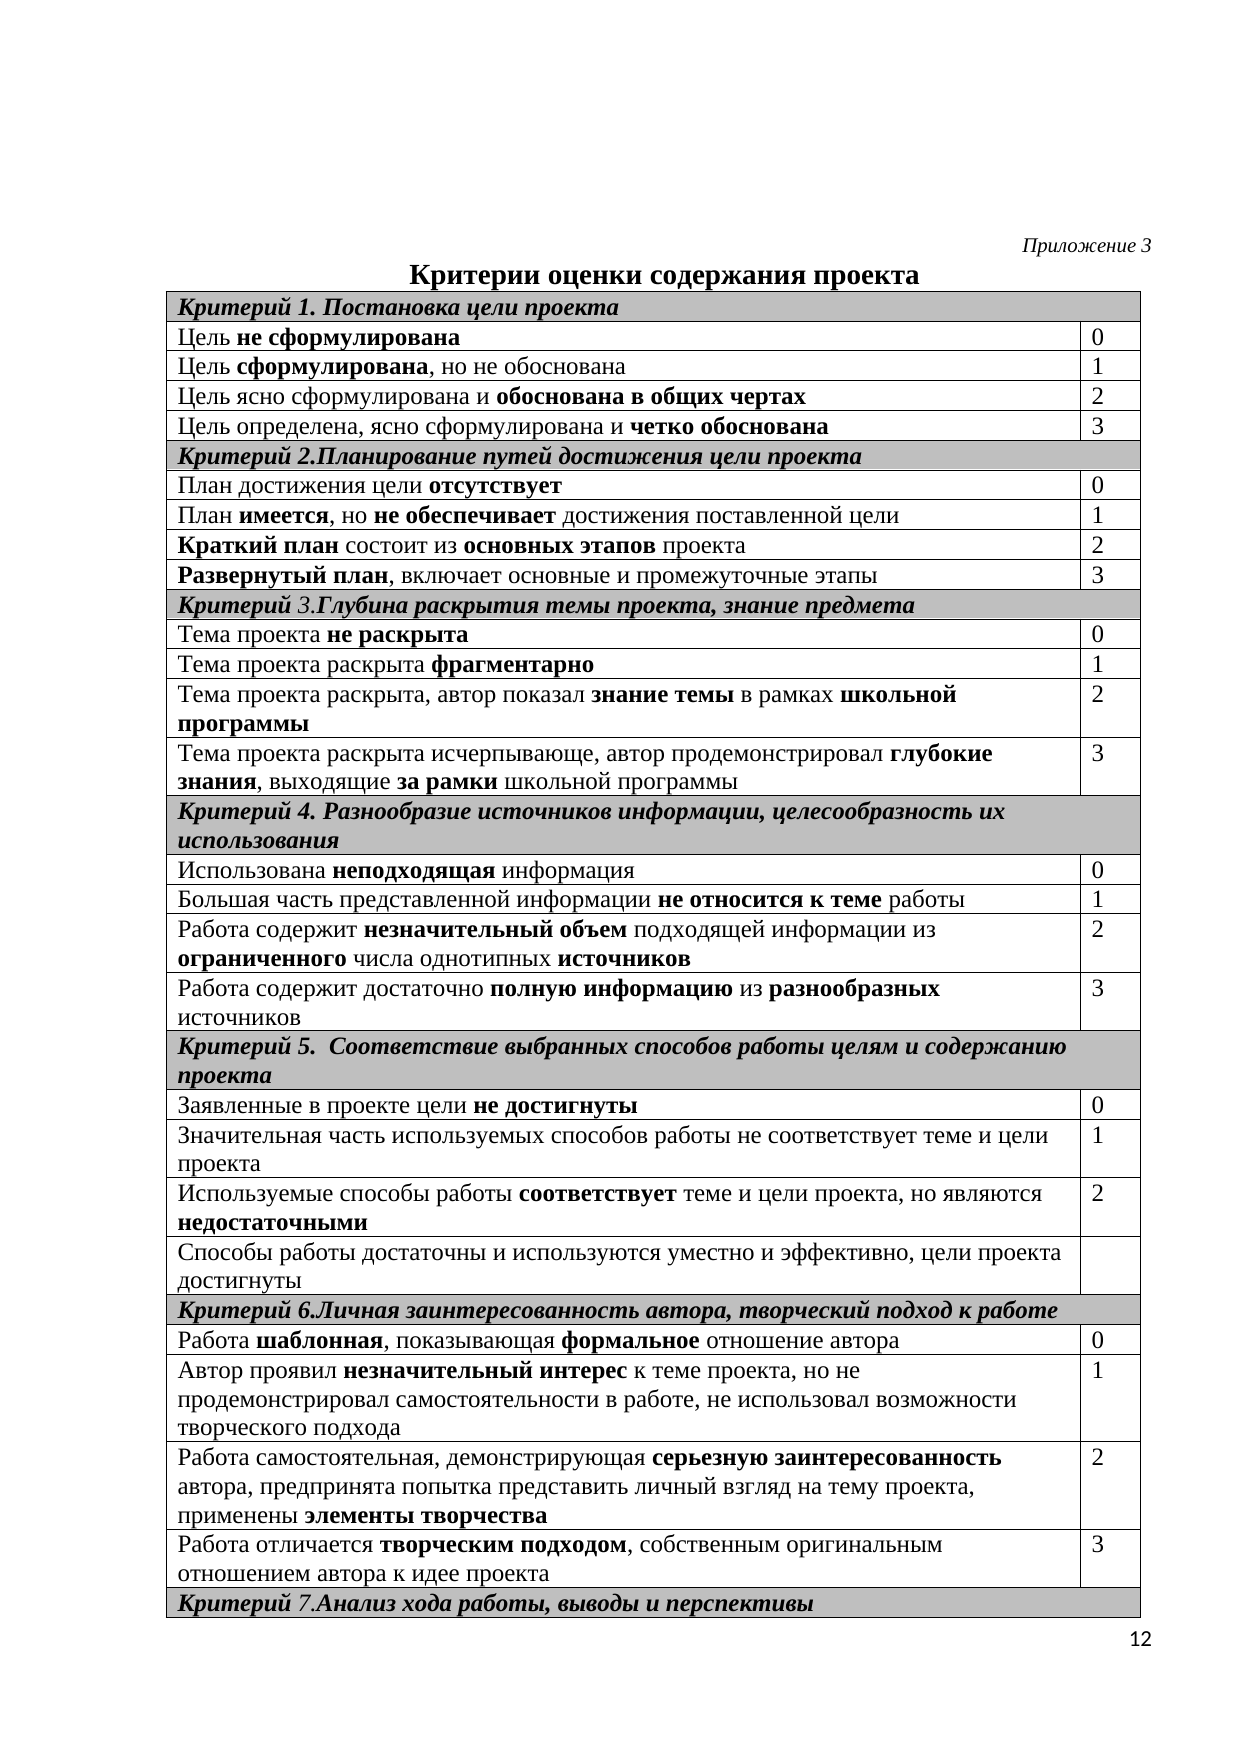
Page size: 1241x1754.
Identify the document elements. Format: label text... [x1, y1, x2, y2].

table_cell 1 [1081, 885, 1140, 913]
table_cell 0 [1081, 1090, 1140, 1119]
text Критерии оценки содержания проекта [177, 257, 1152, 291]
table_cell Большая часть представленной информации не относится к теме работы [167, 885, 1080, 913]
table_cell Критерий 2.Планирование путей достижения цели проекта [167, 441, 1140, 469]
table_cell 2 [1081, 1442, 1140, 1528]
table_cell 3 [1081, 738, 1140, 795]
table_cell Цель не сформулирована [167, 322, 1080, 350]
table_cell Используемые способы работы соответствует теме и цели проекта, но являются недостаточными [167, 1178, 1080, 1236]
table_cell 0 [1081, 855, 1140, 883]
table_cell 3 [1081, 1530, 1140, 1587]
table_cell Краткий план состоит из основных этапов проекта [167, 530, 1080, 559]
table_cell 0 [1081, 471, 1140, 499]
table_cell Критерий 5. Соответствие выбранных способов работы целям и содержанию проекта [167, 1031, 1140, 1089]
table_cell Цель ясно сформулирована и обоснована в общих чертах [167, 381, 1080, 410]
table_cell 0 [1081, 322, 1140, 350]
table_cell 1 [1081, 351, 1140, 380]
table_cell Критерий 3.Глубина раскрытия темы проекта, знание предмета [167, 590, 1140, 618]
table_cell Тема проекта раскрыта, автор показал знание темы в рамках школьной программы [167, 679, 1080, 737]
table_cell Критерий 4. Разнообразие источников информации, целесообразность их использования [167, 796, 1140, 854]
table_cell Работа содержит незначительный объем подходящей информации из ограниченного числа однотипных источников [167, 914, 1080, 972]
table_cell Способы работы достаточны и используются уместно и эффективно, цели проекта достигнуты [167, 1237, 1080, 1294]
table_cell 2 [1081, 1178, 1140, 1236]
table_cell Работа шаблонная, показывающая формальное отношение автора [167, 1325, 1080, 1354]
table_cell Тема проекта не раскрыта [167, 620, 1080, 648]
table_header Критерий 1. Постановка цели проекта [167, 292, 1140, 321]
table_cell Критерий 6.Личная заинтересованность автора, творческий подход к работе [167, 1295, 1140, 1324]
table_cell 2 [1081, 530, 1140, 559]
table_cell 2 [1081, 381, 1140, 410]
table_cell Работа самостоятельная, демонстрирующая серьезную заинтересованность автора, предпринята попытка представить личный взгляд на тему проекта, применены элементы творчества [167, 1442, 1080, 1528]
table_cell Заявленные в проекте цели не достигнуты [167, 1090, 1080, 1119]
text Приложение 3 [177, 233, 1152, 257]
table_cell 2 [1081, 914, 1140, 972]
table_cell 3 [1081, 411, 1140, 440]
table_cell 3 [1081, 973, 1140, 1030]
table_cell [1081, 1237, 1140, 1294]
table_cell 0 [1081, 1325, 1140, 1354]
table_cell План достижения цели отсутствует [167, 471, 1080, 499]
table_cell 3 [1081, 560, 1140, 589]
table_cell 1 [1081, 1355, 1140, 1441]
table_cell Развернутый план, включает основные и промежуточные этапы [167, 560, 1080, 589]
table_cell Цель определена, ясно сформулирована и четко обоснована [167, 411, 1080, 440]
table_cell 1 [1081, 500, 1140, 529]
table_cell Тема проекта раскрыта исчерпывающе, автор продемонстрировал глубокие знания, выходящие за рамки школьной программы [167, 738, 1080, 795]
table_cell Работа отличается творческим подходом, собственным оригинальным отношением автора к идее проекта [167, 1530, 1080, 1587]
table_cell 1 [1081, 1120, 1140, 1177]
table_cell Использована неподходящая информация [167, 855, 1080, 883]
table_cell 0 [1081, 620, 1140, 648]
table_cell Тема проекта раскрыта фрагментарно [167, 649, 1080, 678]
table_cell 1 [1081, 649, 1140, 678]
table_cell Значительная часть используемых способов работы не соответствует теме и цели проекта [167, 1120, 1080, 1177]
table_cell Цель сформулирована, но не обоснована [167, 351, 1080, 380]
table_cell План имеется, но не обеспечивает достижения поставленной цели [167, 500, 1080, 529]
table_cell Работа содержит достаточно полную информацию из разнообразных источников [167, 973, 1080, 1030]
table_cell 2 [1081, 679, 1140, 737]
table_cell Автор проявил незначительный интерес к теме проекта, но не продемонстрировал самостоятельности в работе, не использовал возможности творческого подхода [167, 1355, 1080, 1441]
table_cell Критерий 7.Анализ хода работы, выводы и перспективы [167, 1588, 1140, 1617]
